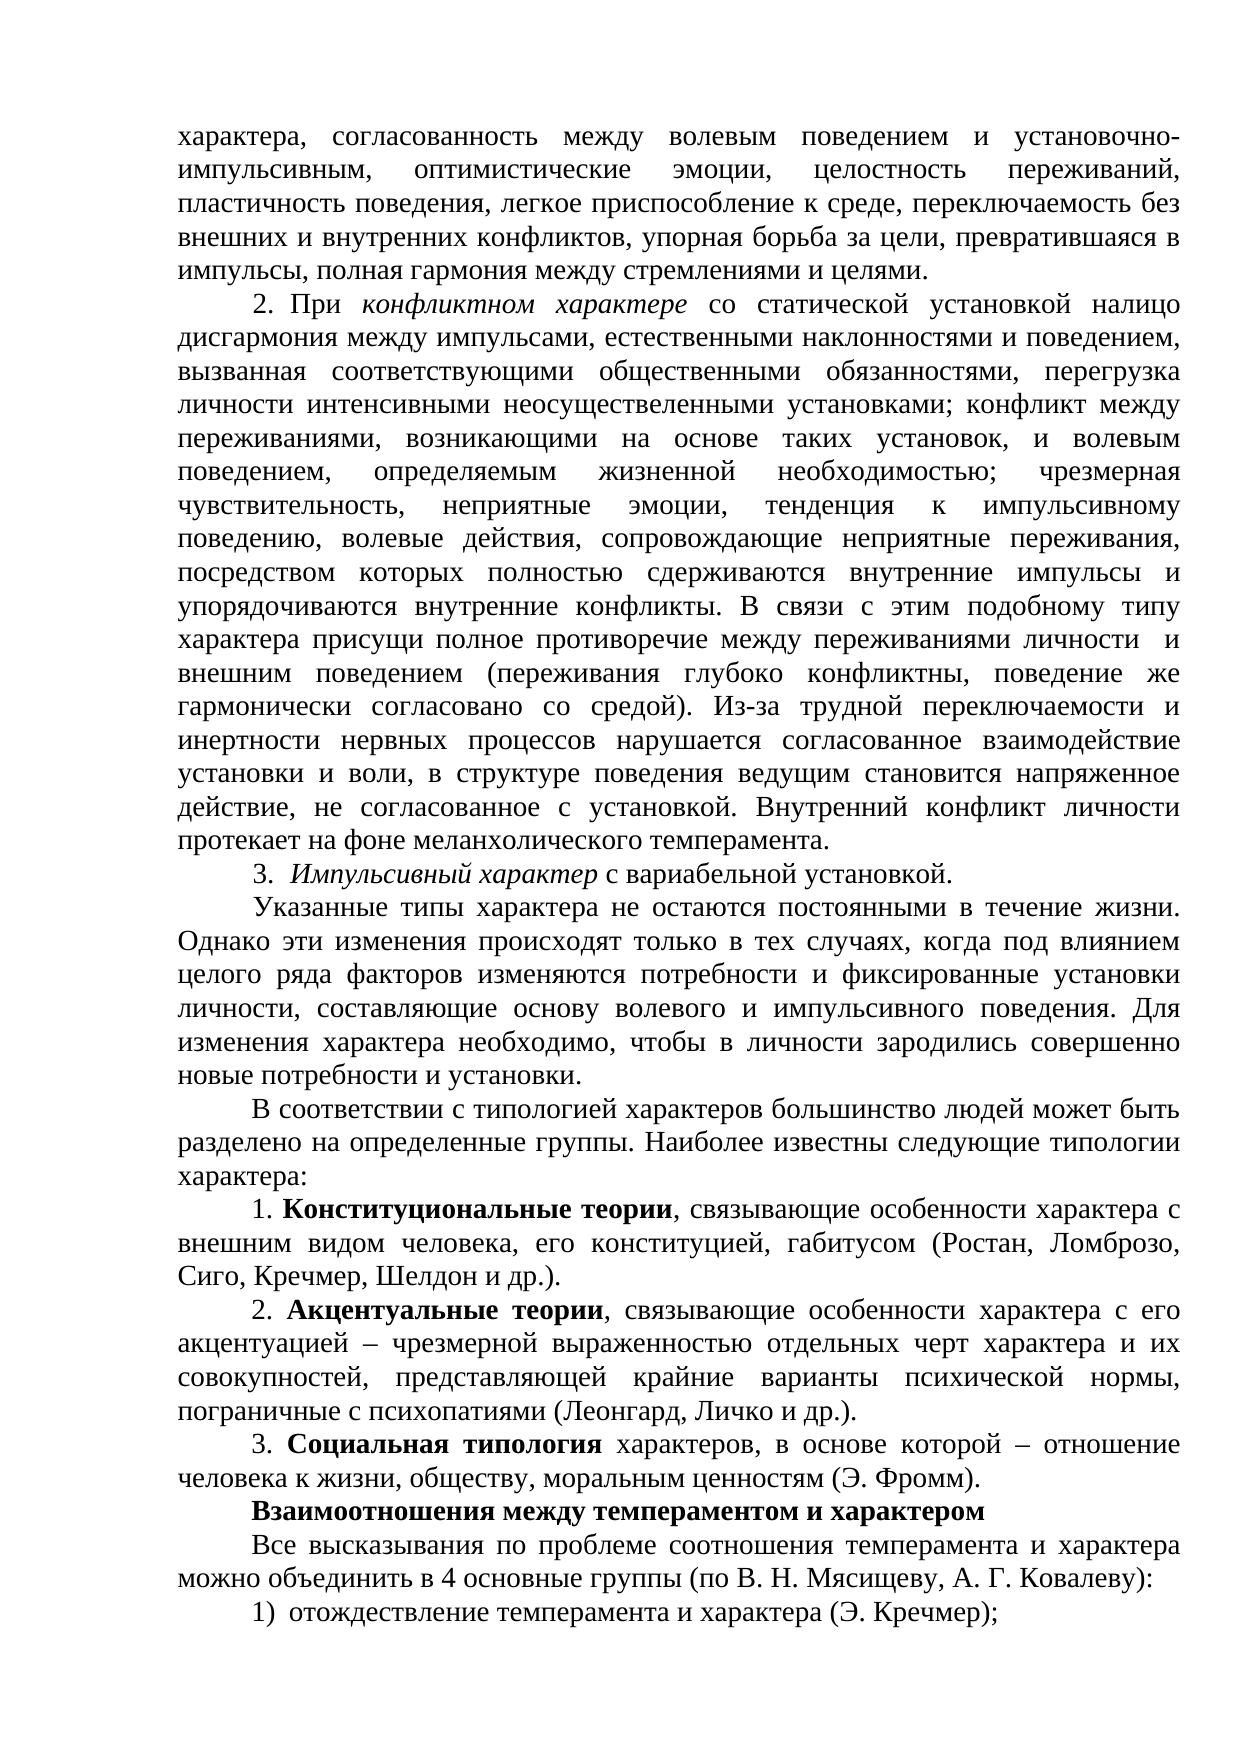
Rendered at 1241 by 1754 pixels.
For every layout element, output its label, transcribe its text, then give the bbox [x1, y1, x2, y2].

list отождествление темперамента и характера (Э. Кречмер); [251, 1594, 1181, 1627]
text Указанные типы характера не остаются постоянными в течение жизни. Однако эти изменения происходят только в тех случаях, когда под влиянием целого ряда факторов изменяются потребности и фиксированные установки личности, составляющие основу волевого и импульсивного поведения. Для изменения характера необходимо, чтобы в личности зародились совершенно новые потребности и установки. [177, 889, 1181, 1091]
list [177, 118, 1181, 286]
text В соответствии с типологией характеров большинство людей может быть разделено на определенные группы. Наиболее известны следующие типологии характера: [177, 1091, 1181, 1191]
text Взаимоотношения между темпераментом и характером [177, 1493, 1181, 1527]
text 2. Акцентуальные теории, связывающие особенности характера с его акцентуацией – чрезмерной выраженностью отдельных черт характера и их совокупностей, представляющей крайние варианты психической нормы, пограничные с психопатиями (Леонгард, Личко и др.). [177, 1292, 1181, 1426]
list Импульсивный характер с вариабельной установкой. [177, 856, 1181, 889]
text 3. Социальная типология характеров, в основе которой – отношение человека к жизни, обществу, моральным ценностям (Э. Фромм). [177, 1426, 1181, 1493]
text 1. Конституциональные теории, связывающие особенности характера с внешним видом человека, его конституцией, габитусом (Ростан, Ломброзо, Сиго, Кречмер, Шелдон и др.). [177, 1191, 1181, 1292]
list При конфликтном характере со статической установкой налицо дисгармония между импульсами, естественными наклонностями и поведением, вызванная соответствующими общественными обязанностями, перегрузка личности интенсивными неосуществеленными установками; конфликт между переживаниями, возникающими на основе таких установок, и волевым поведением, определяемым жизненной необходимостью; чрезмерная чувствительность, неприятные эмоции, тенденция к импульсивному поведению, волевые действия, сопровождающие неприятные переживания, посредством которых полностью сдерживаются внутренние импульсы и упорядочиваются внутренние конфликты. В связи с этим подобному типу характера присущи полное противоречие между переживаниями личности и внешним поведением (переживания глубоко конфликтны, поведение же гармонически согласовано со средой). Из-за трудной переключаемости и инертности нервных процессов нарушается согласованное взаимодействие установки и воли, в структуре поведения ведущим становится напряженное действие, не согласованное с установкой. Внутренний конфликт личности протекает на фоне меланхолического темперамента. [177, 286, 1181, 856]
text Все высказывания по проблеме соотношения темперамента и характера можно объединить в 4 основные группы (по В. Н. Мясищеву, А. Г. Ковалеву): [177, 1527, 1181, 1594]
